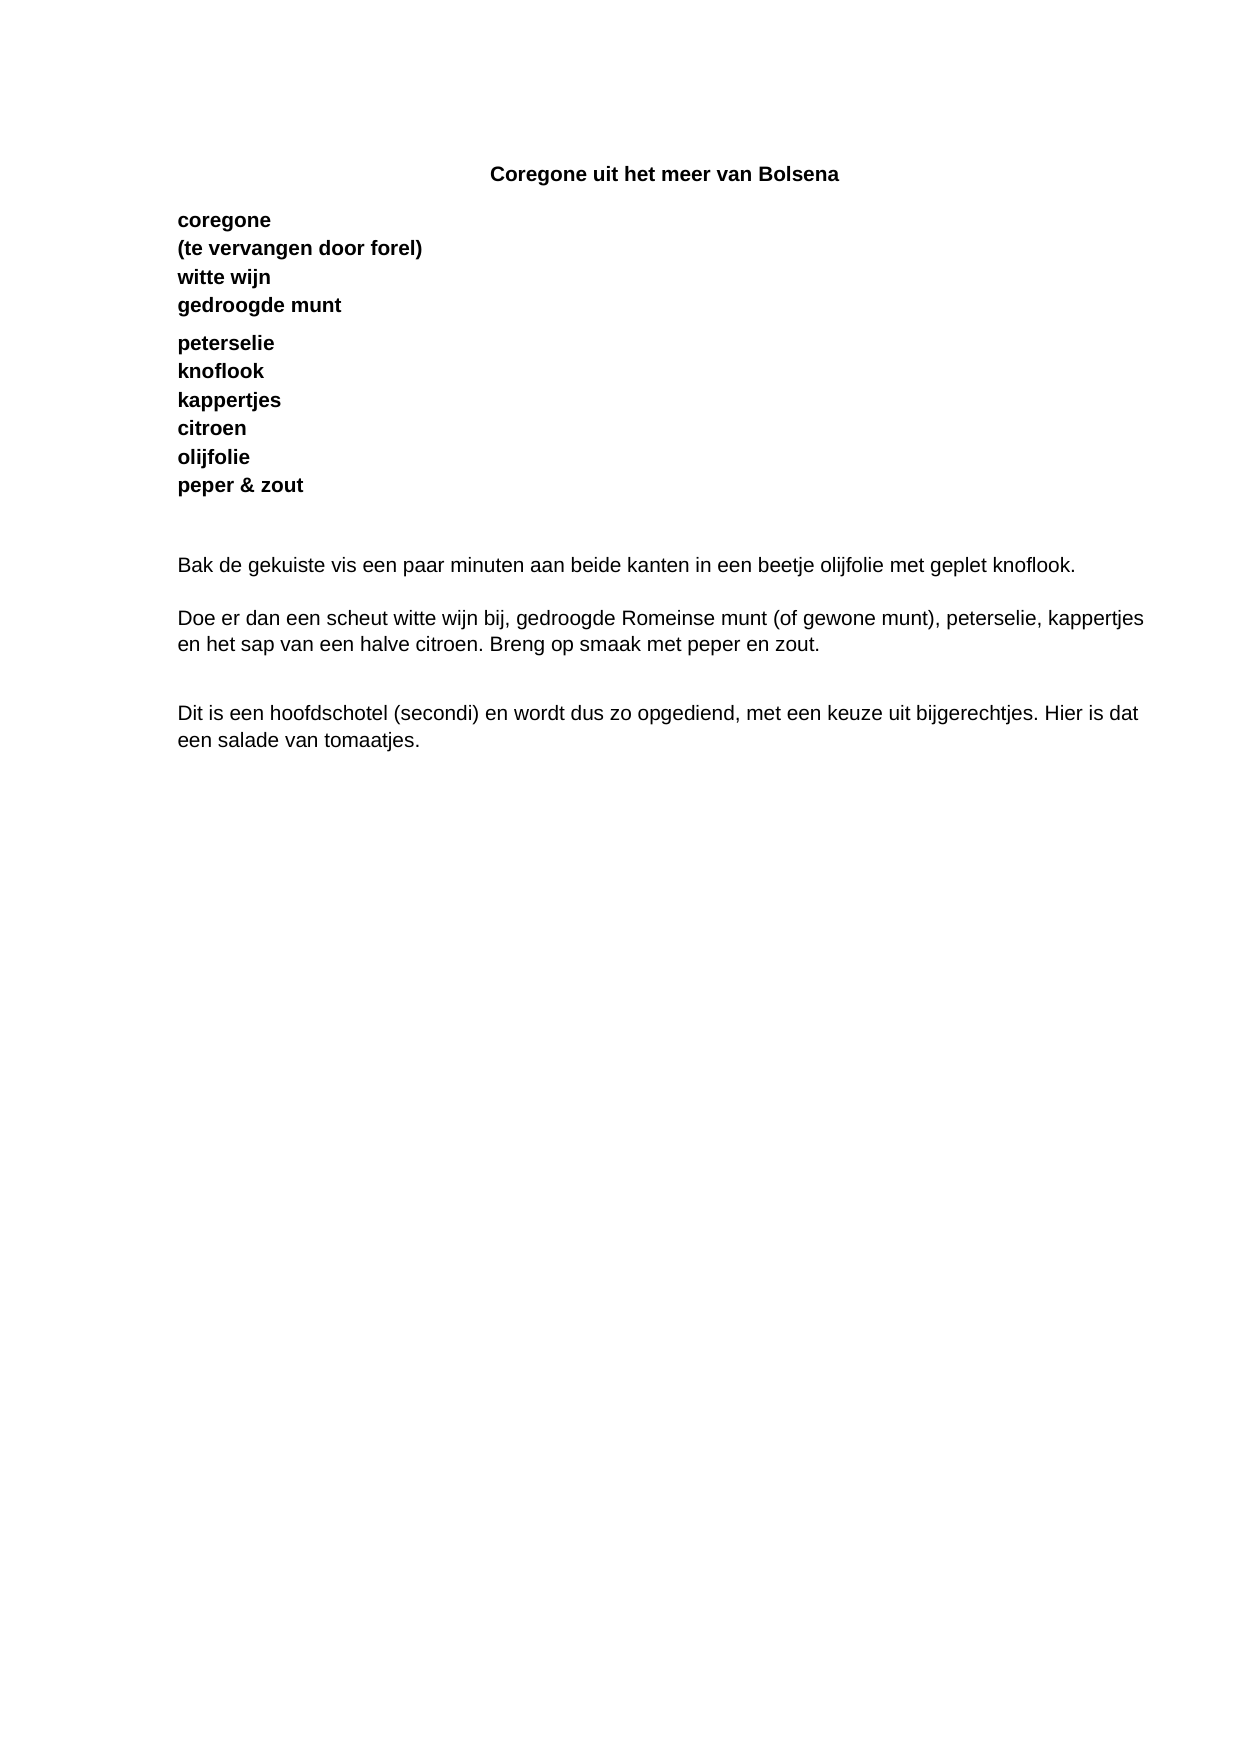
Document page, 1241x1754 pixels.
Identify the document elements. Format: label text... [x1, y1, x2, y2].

text Doe er dan een scheut witte wijn bij, gedroogde Romeinse munt (of gewone munt), peterselie, kappertjes en het sap van een halve citroen. Breng op smaak met peper en zout. [177, 606, 1152, 656]
text coregone (te vervangen door forel) witte wijn gedroogde munt [177, 208, 1152, 317]
text Dit is een hoofdschotel (secondi) en wordt dus zo opgediend, met een keuze uit bijgerechtjes. Hier is dat een salade van tomaatjes. [177, 701, 1152, 751]
text Coregone uit het meer van Bolsena [177, 166, 1152, 186]
text peterselie knoflook kappertjes citroen olijfolie peper & zout [177, 331, 1152, 497]
text Bak de gekuiste vis een paar minuten aan beide kanten in een beetje olijfolie met geplet knoflook. [177, 553, 1152, 577]
